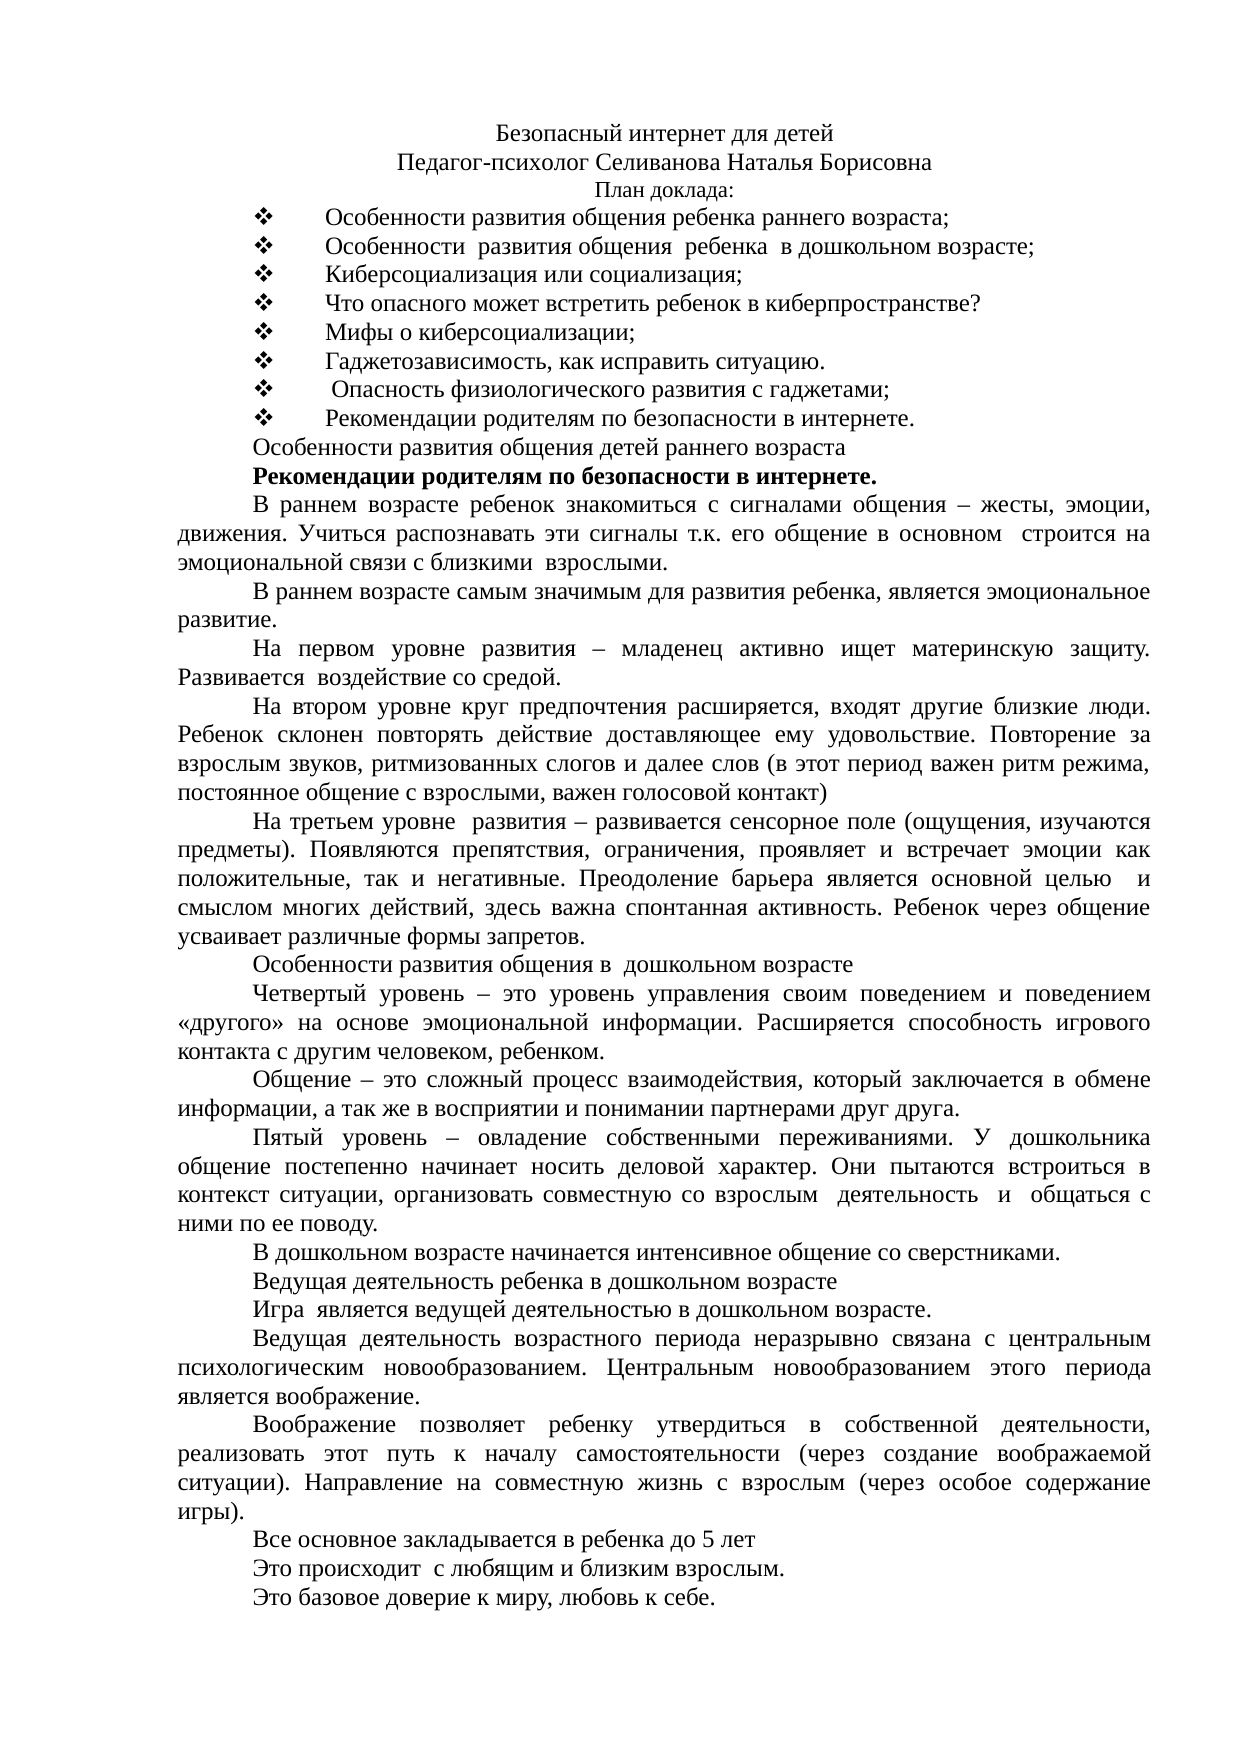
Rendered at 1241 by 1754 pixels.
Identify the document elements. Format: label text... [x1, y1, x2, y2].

subtitle Игра является ведущей деятельностью в дошкольном возрасте. [177, 1294, 1152, 1323]
subtitle Это происходит с любящим и близким взрослым. [177, 1553, 1152, 1582]
subtitle Это базовое доверие к миру, любовь к себе. [177, 1582, 1152, 1611]
subtitle Киберсоциализация или социализация; [177, 259, 1152, 288]
subtitle На первом уровне развития – младенец активно ищет материнскую защиту. Развивается воздействие со средой. [177, 633, 1152, 691]
subtitle Особенности развития общения ребенка раннего возраста; [177, 202, 1152, 231]
subtitle Особенности развития общения детей раннего возраста [177, 432, 1152, 461]
subtitle В раннем возрасте ребенок знакомиться с сигналами общения – жесты, эмоции, движения. Учиться распознавать эти сигналы т.к. его общение в основном строится на эмоциональной связи с близкими взрослыми. [177, 489, 1152, 576]
subtitle Ведущая деятельность возрастного периода неразрывно связана с центральным психологическим новообразованием. Центральным новообразованием этого периода является воображение. [177, 1323, 1152, 1409]
subtitle Опасность физиологического развития с гаджетами; [177, 374, 1152, 403]
subtitle Особенности развития общения в дошкольном возрасте [177, 949, 1152, 978]
subtitle На втором уровне круг предпочтения расширяется, входят другие близкие люди. Ребенок склонен повторять действие доставляющее ему удовольствие. Повторение за взрослым звуков, ритмизованных слогов и далее слов (в этот период важен ритм режима, постоянное общение с взрослыми, важен голосовой контакт) [177, 691, 1152, 806]
text Педагог-психолог Селиванова Наталья Борисовна [177, 147, 1152, 176]
subtitle Четвертый уровень – это уровень управления своим поведением и поведением «другого» на основе эмоциональной информации. Расширяется способность игрового контакта с другим человеком, ребенком. [177, 978, 1152, 1064]
subtitle Ведущая деятельность ребенка в дошкольном возрасте [177, 1266, 1152, 1294]
subtitle В раннем возрасте самым значимым для развития ребенка, является эмоциональное развитие. [177, 576, 1152, 633]
subtitle Пятый уровень – овладение собственными переживаниями. У дошкольника общение постепенно начинает носить деловой характер. Они пытаются встроиться в контекст ситуации, организовать совместную со взрослым деятельность и общаться с ними по ее поводу. [177, 1122, 1152, 1237]
subtitle Воображение позволяет ребенку утвердиться в собственной деятельности, реализовать этот путь к началу самостоятельности (через создание воображаемой ситуации). Направление на совместную жизнь с взрослым (через особое содержание игры). [177, 1409, 1152, 1524]
subtitle Рекомендации родителям по безопасности в интернете. [177, 461, 1152, 489]
subtitle План доклада: [177, 176, 1152, 202]
subtitle Мифы о киберсоциализации; [177, 317, 1152, 346]
subtitle Что опасного может встретить ребенок в киберпространстве? [177, 288, 1152, 317]
subtitle Рекомендации родителям по безопасности в интернете. [177, 403, 1152, 432]
subtitle Особенности развития общения ребенка в дошкольном возрасте; [177, 231, 1152, 259]
subtitle На третьем уровне развития – развивается сенсорное поле (ощущения, изучаются предметы). Появляются препятствия, ограничения, проявляет и встречает эмоции как положительные, так и негативные. Преодоление барьера является основной целью и смыслом многих действий, здесь важна спонтанная активность. Ребенок через общение усваивает различные формы запретов. [177, 806, 1152, 949]
subtitle Все основное закладывается в ребенка до 5 лет [177, 1524, 1152, 1553]
subtitle В дошкольном возрасте начинается интенсивное общение со сверстниками. [177, 1237, 1152, 1266]
subtitle Общение – это сложный процесс взаимодействия, который заключается в обмене информации, а так же в восприятии и понимании партнерами друг друга. [177, 1064, 1152, 1122]
text Безопасный интернет для детей [177, 118, 1152, 147]
subtitle Гаджетозависимость, как исправить ситуацию. [177, 346, 1152, 374]
